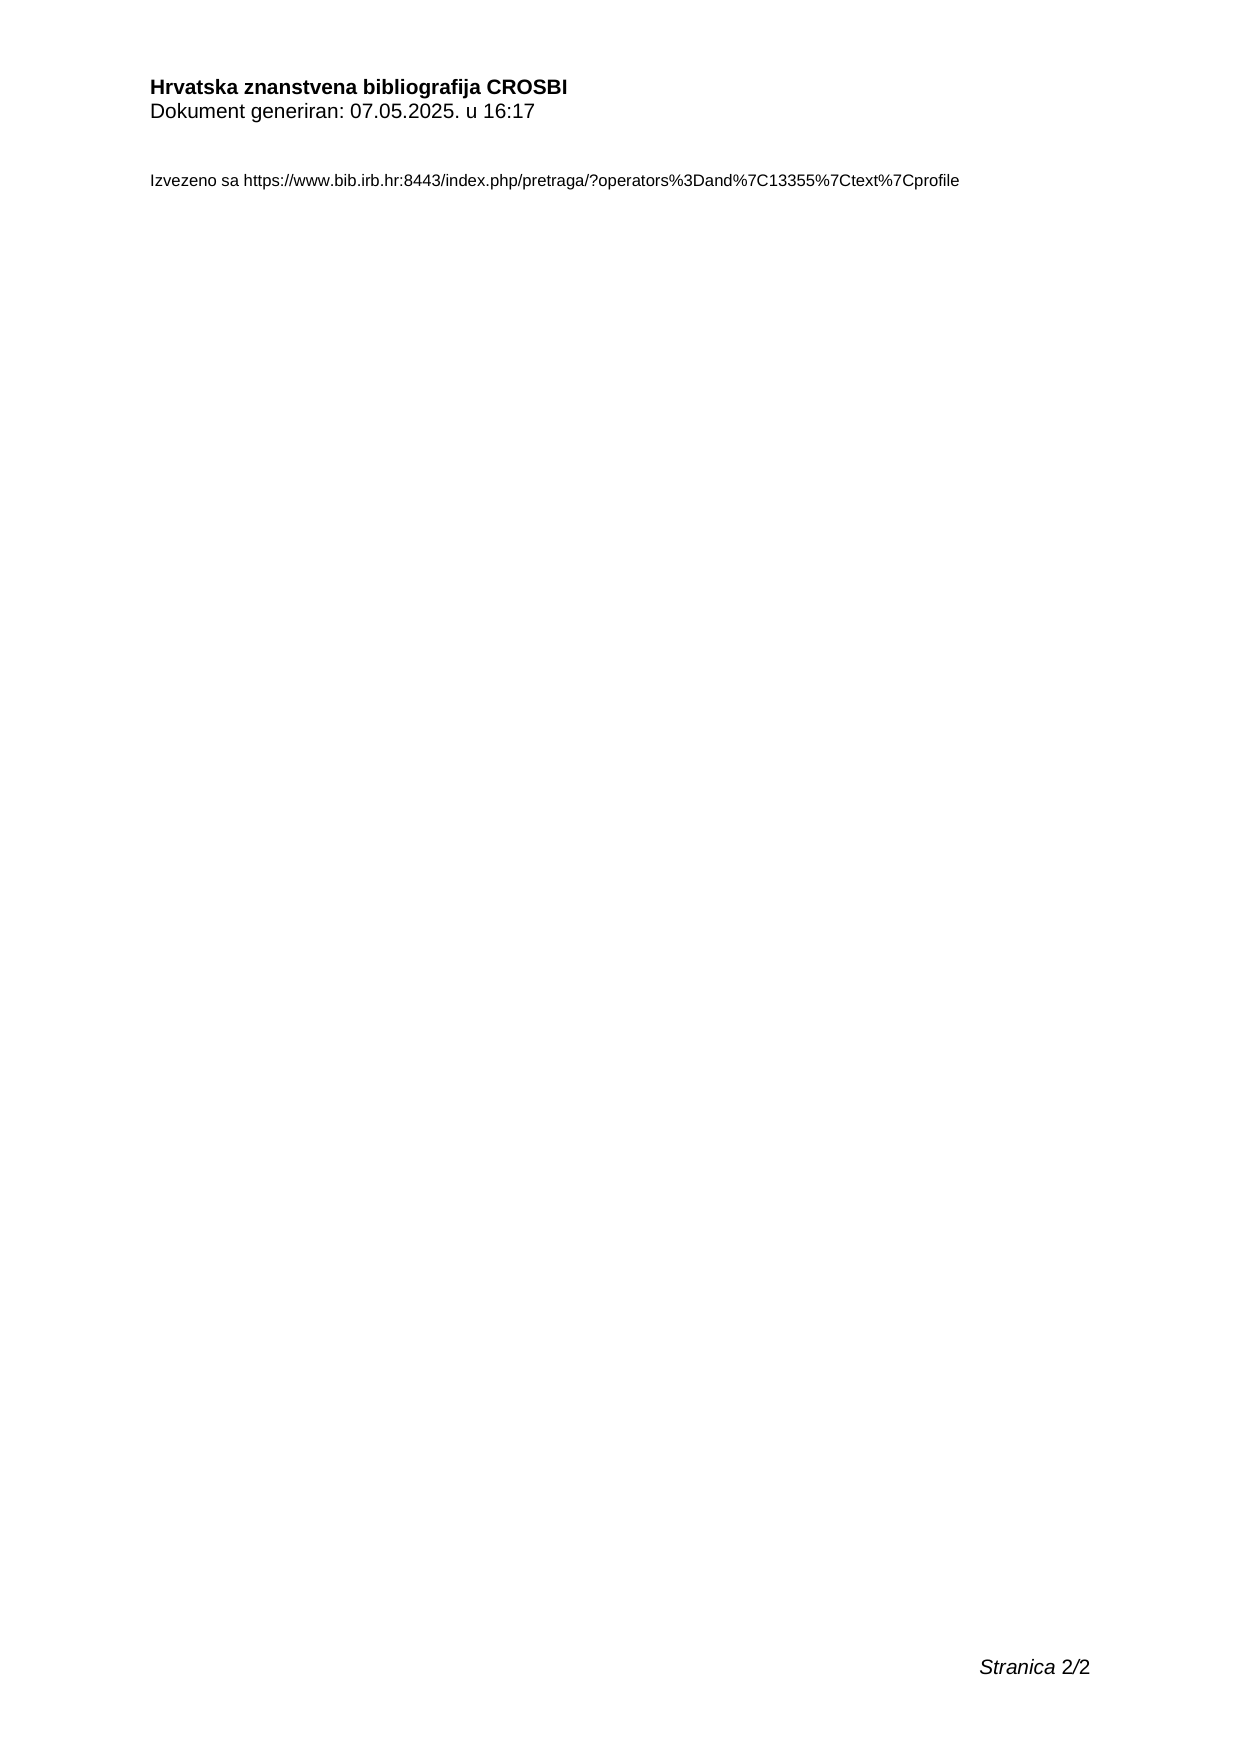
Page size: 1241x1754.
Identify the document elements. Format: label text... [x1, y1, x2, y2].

text Izvezeno sa https://www.bib.irb.hr:8443/index.php/pretraga/?operators%3Dand%7C13355%7Ctext%7Cprofile [150, 171, 1090, 190]
